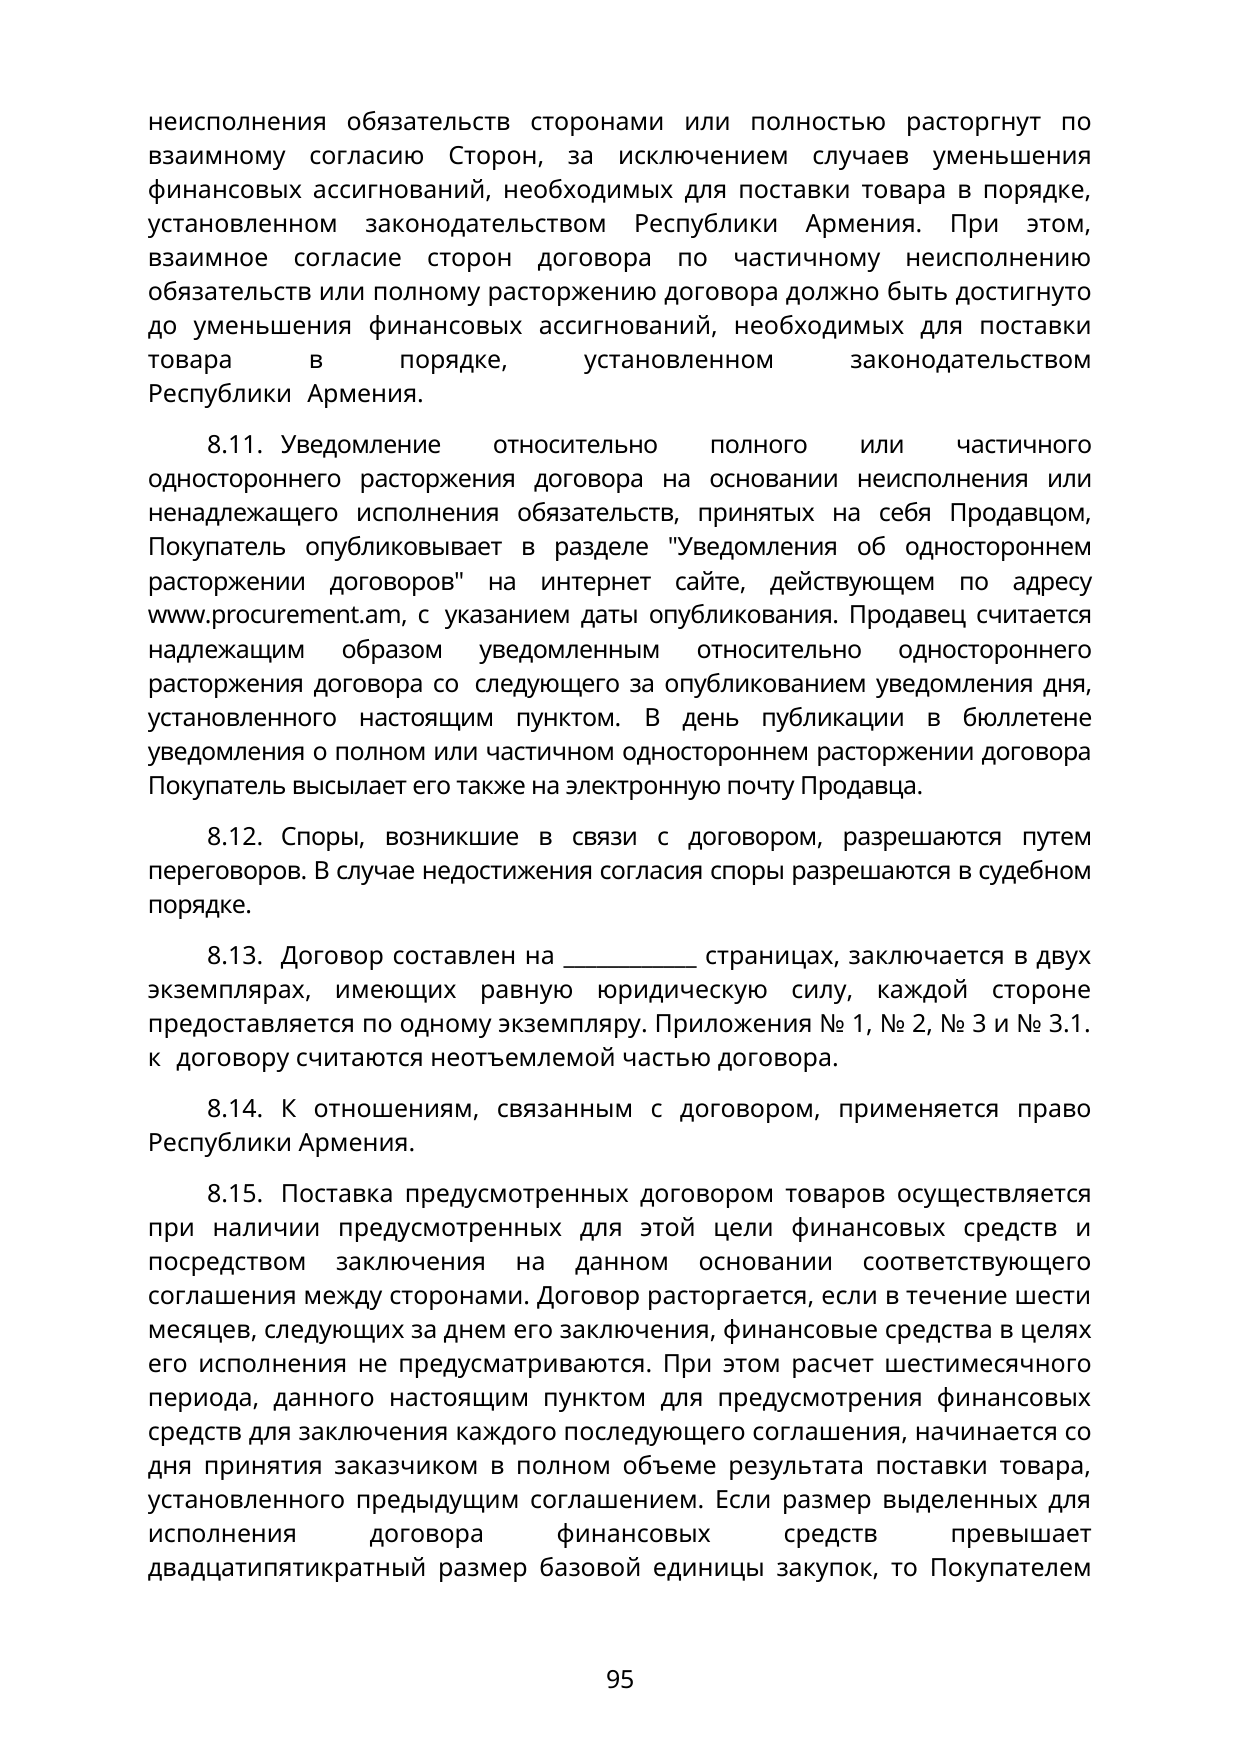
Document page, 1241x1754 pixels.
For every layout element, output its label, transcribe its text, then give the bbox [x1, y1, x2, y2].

text 8.14. К отношениям, связанным с договором, применяется право Республики Армения. [148, 1091, 1092, 1159]
text 8.13. Договор составлен на ____________ страницах, заключается в двух экземплярах, имеющих равную юридическую силу, каждой стороне предоставляется по одному экземпляру. Приложения № 1, № 2, № 3 и № 3.1. к договору считаются неотъемлемой частью договора. [148, 937, 1092, 1074]
text 8.11. Уведомление относительно полного или частичного одностороннего расторжения договора на основании неисполнения или ненадлежащего исполнения обязательств, принятых на себя Продавцом, Покупатель опубликовывает в разделе "Уведомления об одностороннем расторжении договоров" на интернет сайте, действующем по адресу www.procurement.am, с указанием даты опубликования. Продавец считается надлежащим образом уведомленным относительно одностороннего расторжения договора со следующего за опубликованием уведомления дня, установленного настоящим пунктом. В день публикации в бюллетене уведомления о полном или частичном одностороннем расторжении договора Покупатель высылает его также на электронную почту Продавца. [148, 427, 1092, 802]
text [148, 103, 1092, 410]
text 8.12. Споры, возникшие в связи с договором, разрешаются путем переговоров. В случае недостижения согласия споры разрешаются в судебном порядке. [148, 819, 1092, 921]
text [148, 1175, 1092, 1584]
